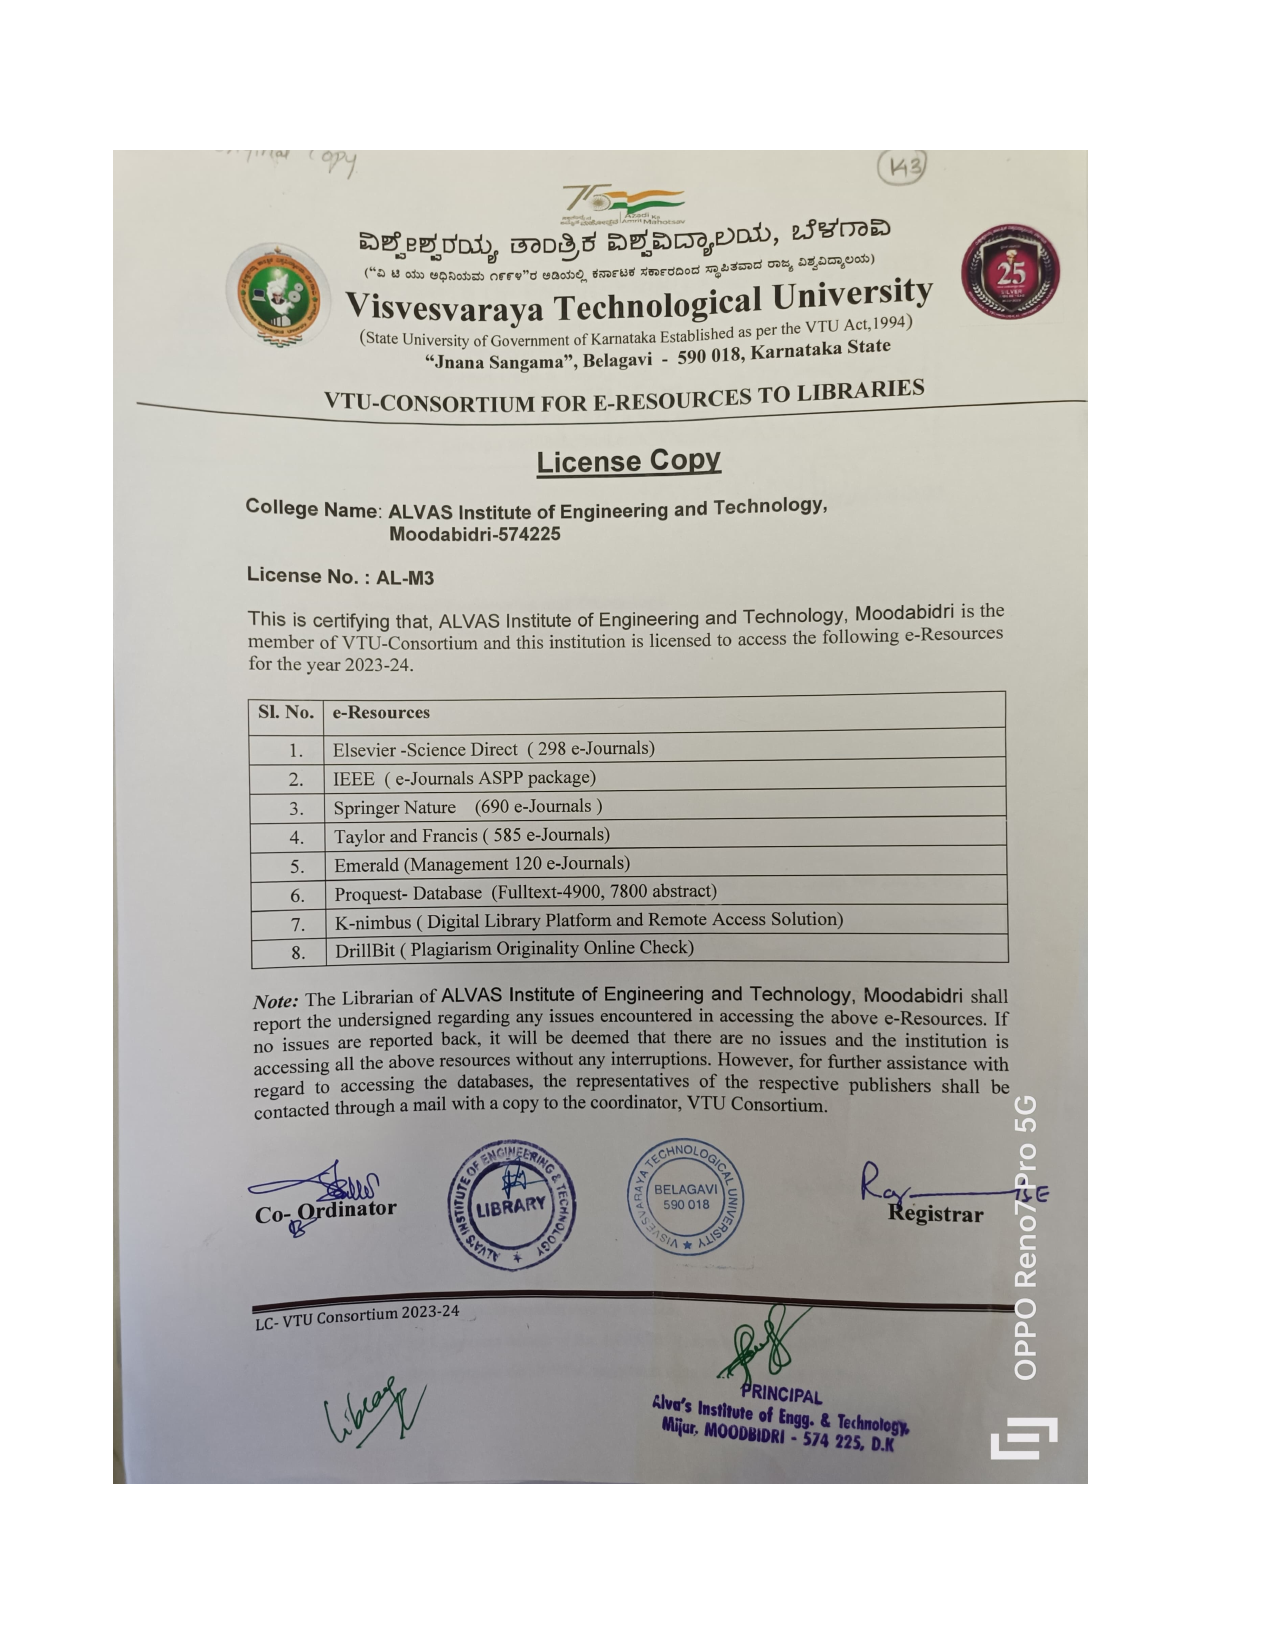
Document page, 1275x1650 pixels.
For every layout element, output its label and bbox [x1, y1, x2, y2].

picture [113, 150, 1088, 1484]
